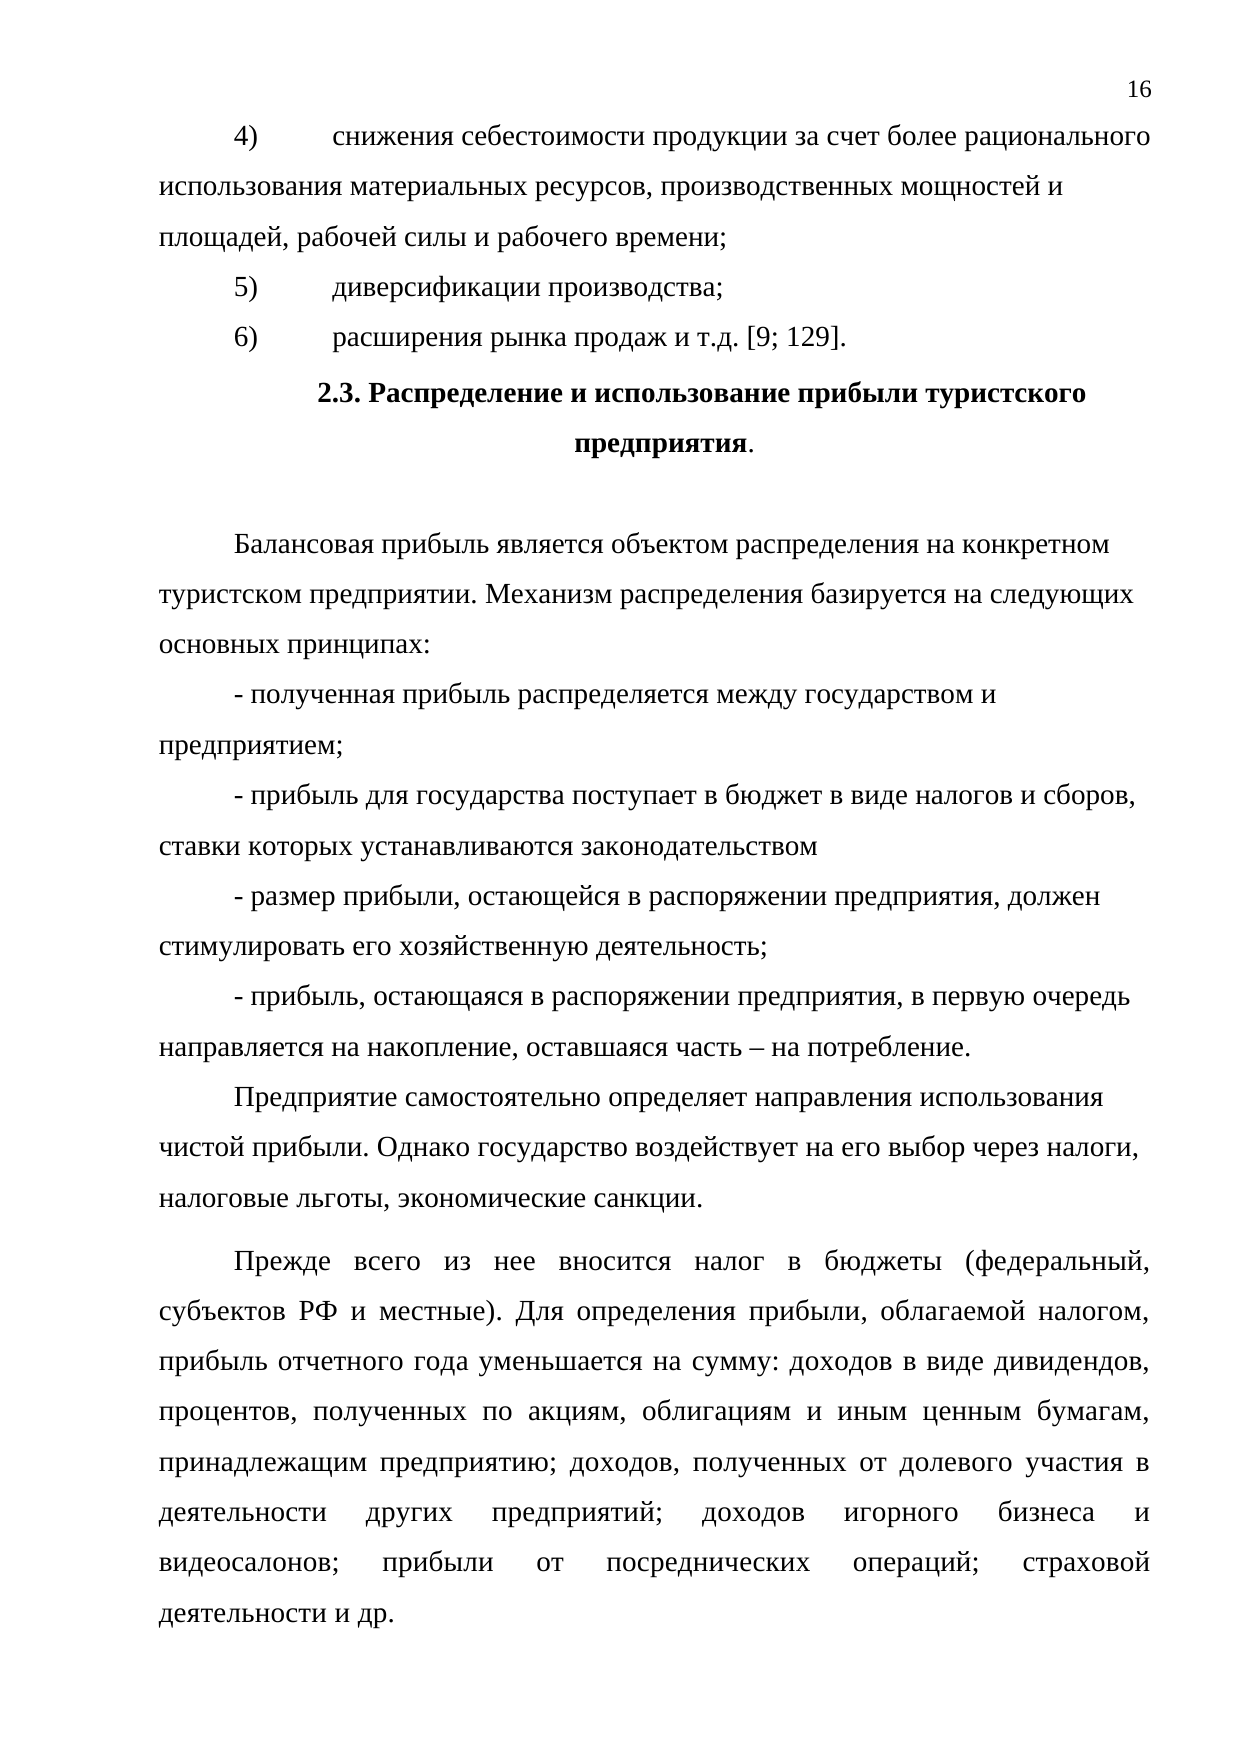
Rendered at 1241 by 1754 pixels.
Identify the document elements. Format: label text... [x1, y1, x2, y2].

text - прибыль для государства поступает в бюджет в виде налогов и сборов, ставки которых устанавливаются законодательством [158, 787, 1152, 871]
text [158, 1253, 1152, 1538]
list снижения себестоимости продукции за счет более рационального использования материальных ресурсов, производственных мощностей и площадей, рабочей силы и рабочего времени; [158, 118, 1152, 252]
list расширения рынка продаж и т.д. [9; 129]. [158, 329, 1152, 363]
text - прибыль, остающаяся в распоряжении предприятия, в первую очередь направляется на накопление, оставшаяся часть – на потребление. [158, 989, 1152, 1073]
list диверсификации производства; [158, 274, 1152, 308]
text Предприятие самостоятельно определяет направления использования чистой прибыли. Однако государство воздействует на его выбор через налоги, налоговые льготы, экономические санкции. [158, 1089, 1152, 1223]
text Балансовая прибыль является объектом распределения на конкретном туристском предприятии. Механизм распределения базируется на следующих основных принципах: [158, 536, 1152, 670]
text - размер прибыли, остающейся в распоряжении предприятия, должен стимулировать его хозяйственную деятельность; [158, 888, 1152, 972]
text - полученная прибыль распределяется между государством и предприятием; [158, 687, 1152, 771]
text 2.3. Распределение и использование прибыли туристского предприятия. [177, 385, 1152, 469]
